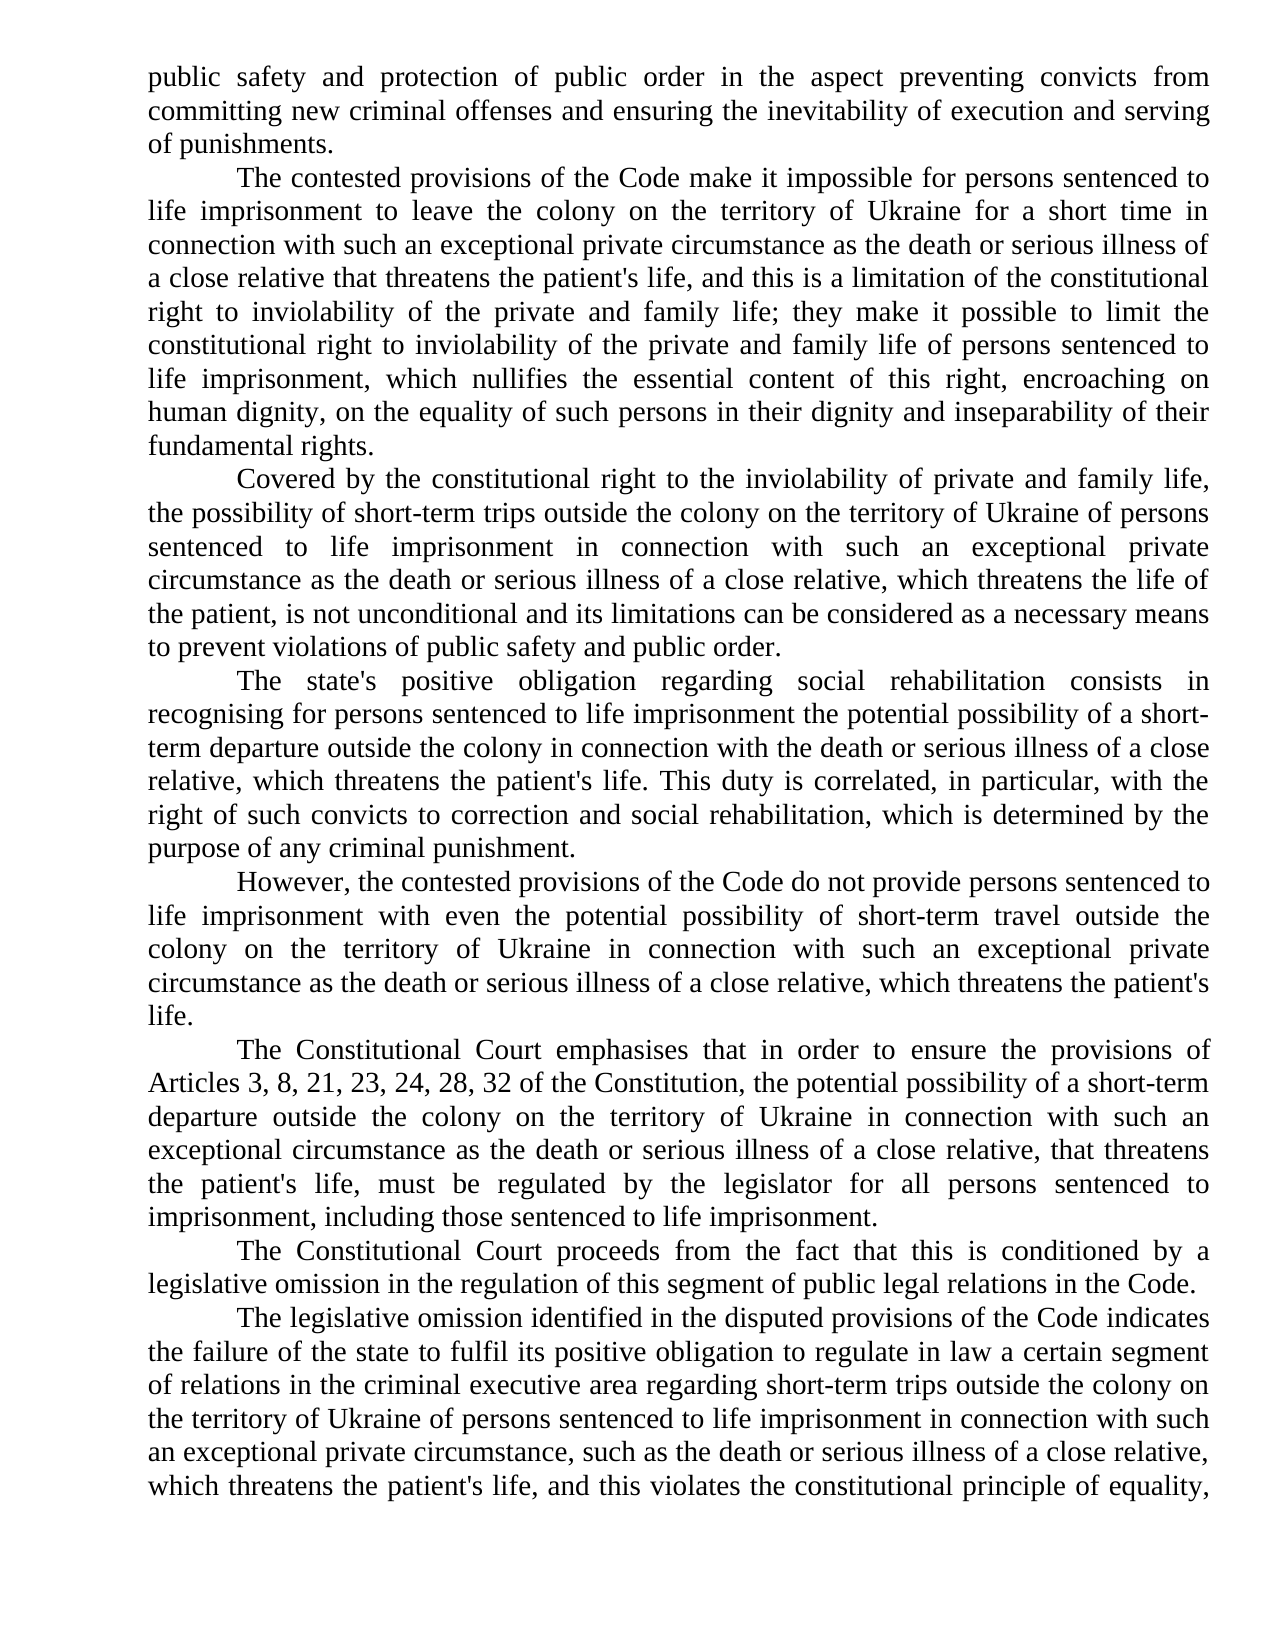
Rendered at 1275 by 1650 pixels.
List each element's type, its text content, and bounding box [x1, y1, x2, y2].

text The contested provisions of the Code make it impossible for persons sentenced to life imprisonment to leave the colony on the territory of Ukraine for a short time in connection with such an exceptional private circumstance as the death or serious illness of a close relative that threatens the patient's life, and this is a limitation of the constitutional right to inviolability of the private and family life; they make it possible to limit the constitutional right to inviolability of the private and family life of persons sentenced to life imprisonment, which nullifies the essential content of this right, encroaching on human dignity, on the equality of such persons in their dignity and inseparability of their fundamental rights. [148, 160, 1211, 462]
text The Constitutional Court emphasises that in order to ensure the provisions of Articles 3, 8, 21, 23, 24, 28, 32 of the Constitution, the potential possibility of a short-term departure outside the colony on the territory of Ukraine in connection with such an exceptional circumstance as the death or serious illness of a close relative, that threatens the patient's life, must be regulated by the legislator for all persons sentenced to imprisonment, including those sentenced to life imprisonment. [148, 1032, 1211, 1233]
text Covered by the constitutional right to the inviolability of private and family life, the possibility of short-term trips outside the colony on the territory of Ukraine of persons sentenced to life imprisonment in connection with such an exceptional private circumstance as the death or serious illness of a close relative, which threatens the life of the patient, is not unconditional and its limitations can be considered as a necessary means to prevent violations of public safety and public order. [148, 462, 1211, 663]
text The state's positive obligation regarding social rehabilitation consists in recognising for persons sentenced to life imprisonment the potential possibility of a short-term departure outside the colony in connection with the death or serious illness of a close relative, which threatens the patient's life. This duty is correlated, in particular, with the right of such convicts to correction and social rehabilitation, which is determined by the purpose of any criminal punishment. [148, 663, 1211, 864]
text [148, 1300, 1211, 1501]
text The Constitutional Court proceeds from the fact that this is conditioned by a legislative omission in the regulation of this segment of public legal relations in the Code. [148, 1233, 1211, 1300]
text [148, 59, 1211, 160]
text However, the contested provisions of the Code do not provide persons sentenced to life imprisonment with even the potential possibility of short-term travel outside the colony on the territory of Ukraine in connection with such an exceptional private circumstance as the death or serious illness of a close relative, which threatens the patient's life. [148, 864, 1211, 1032]
